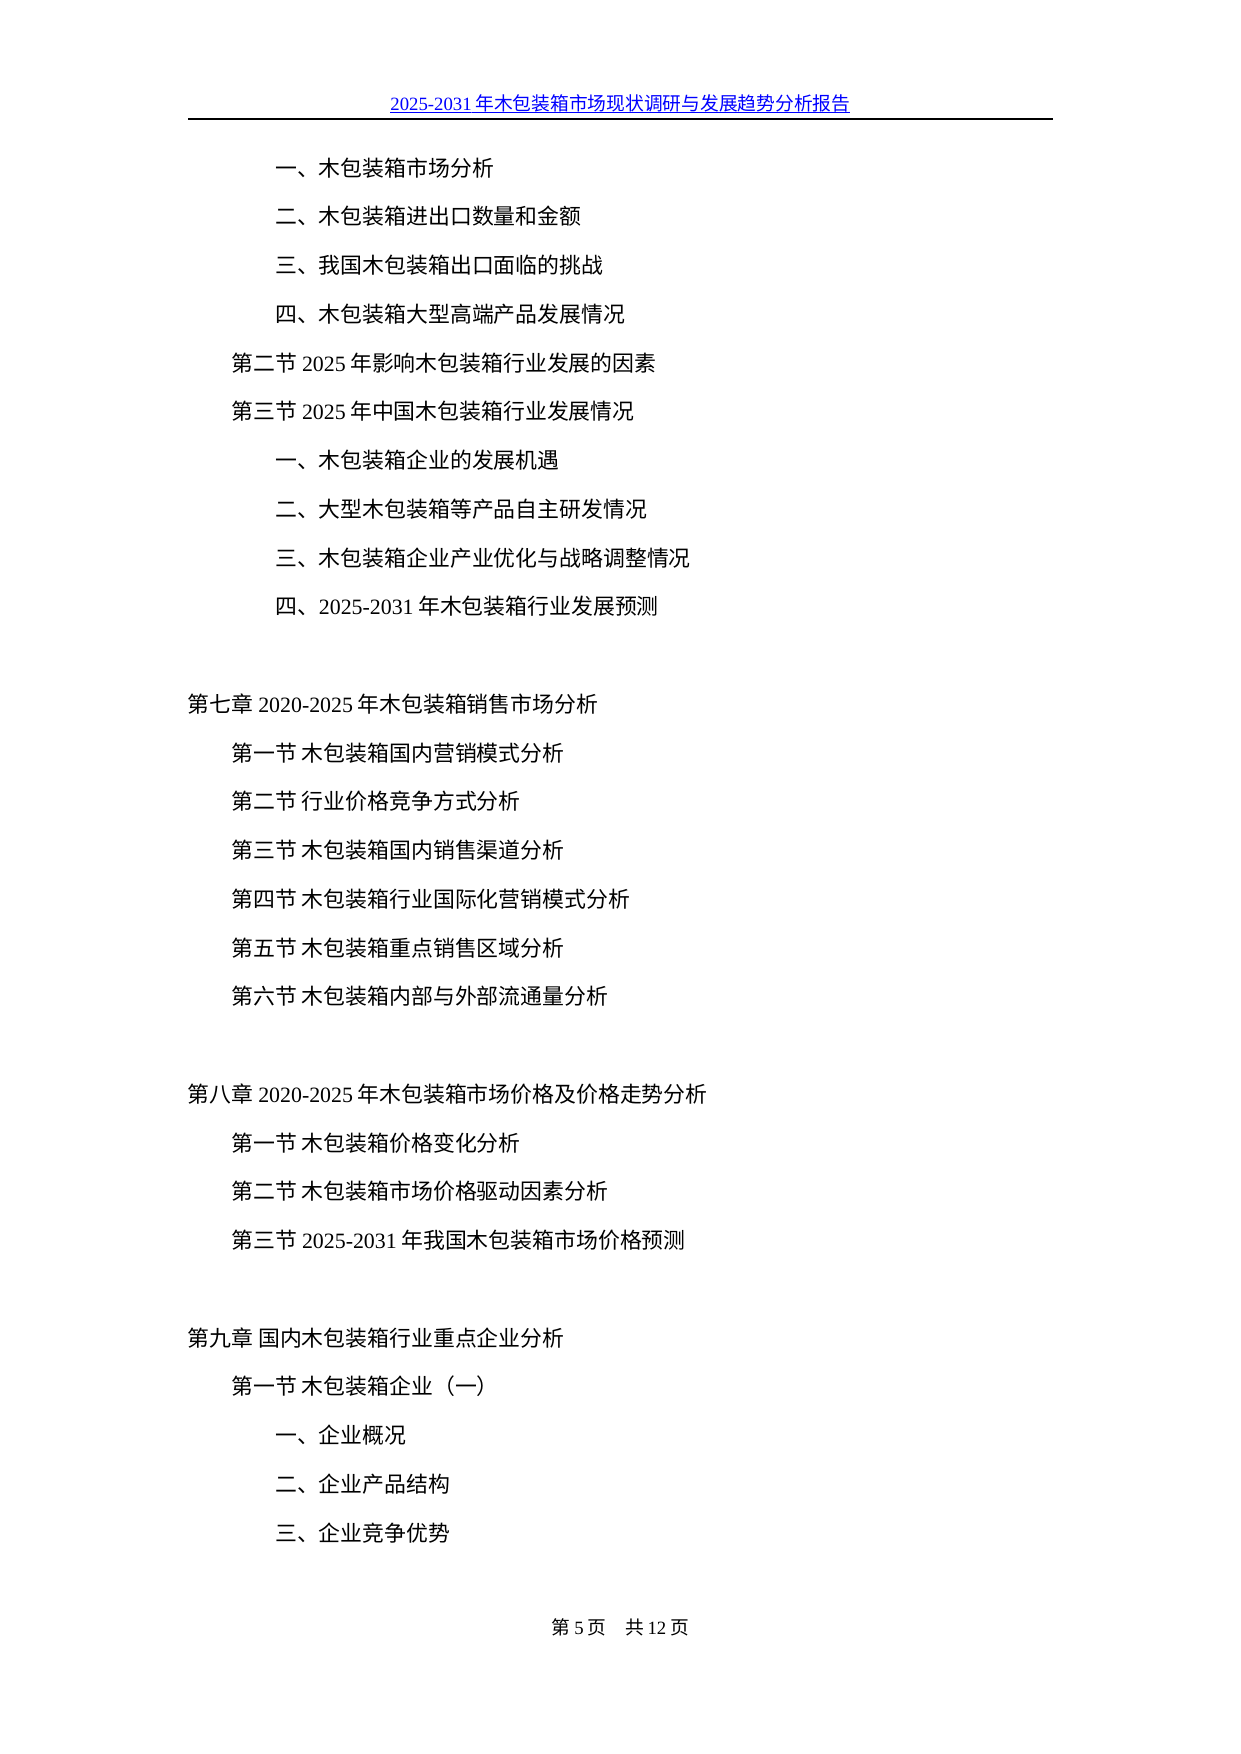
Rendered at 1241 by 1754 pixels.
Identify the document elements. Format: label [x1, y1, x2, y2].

text [187, 150, 1053, 1548]
